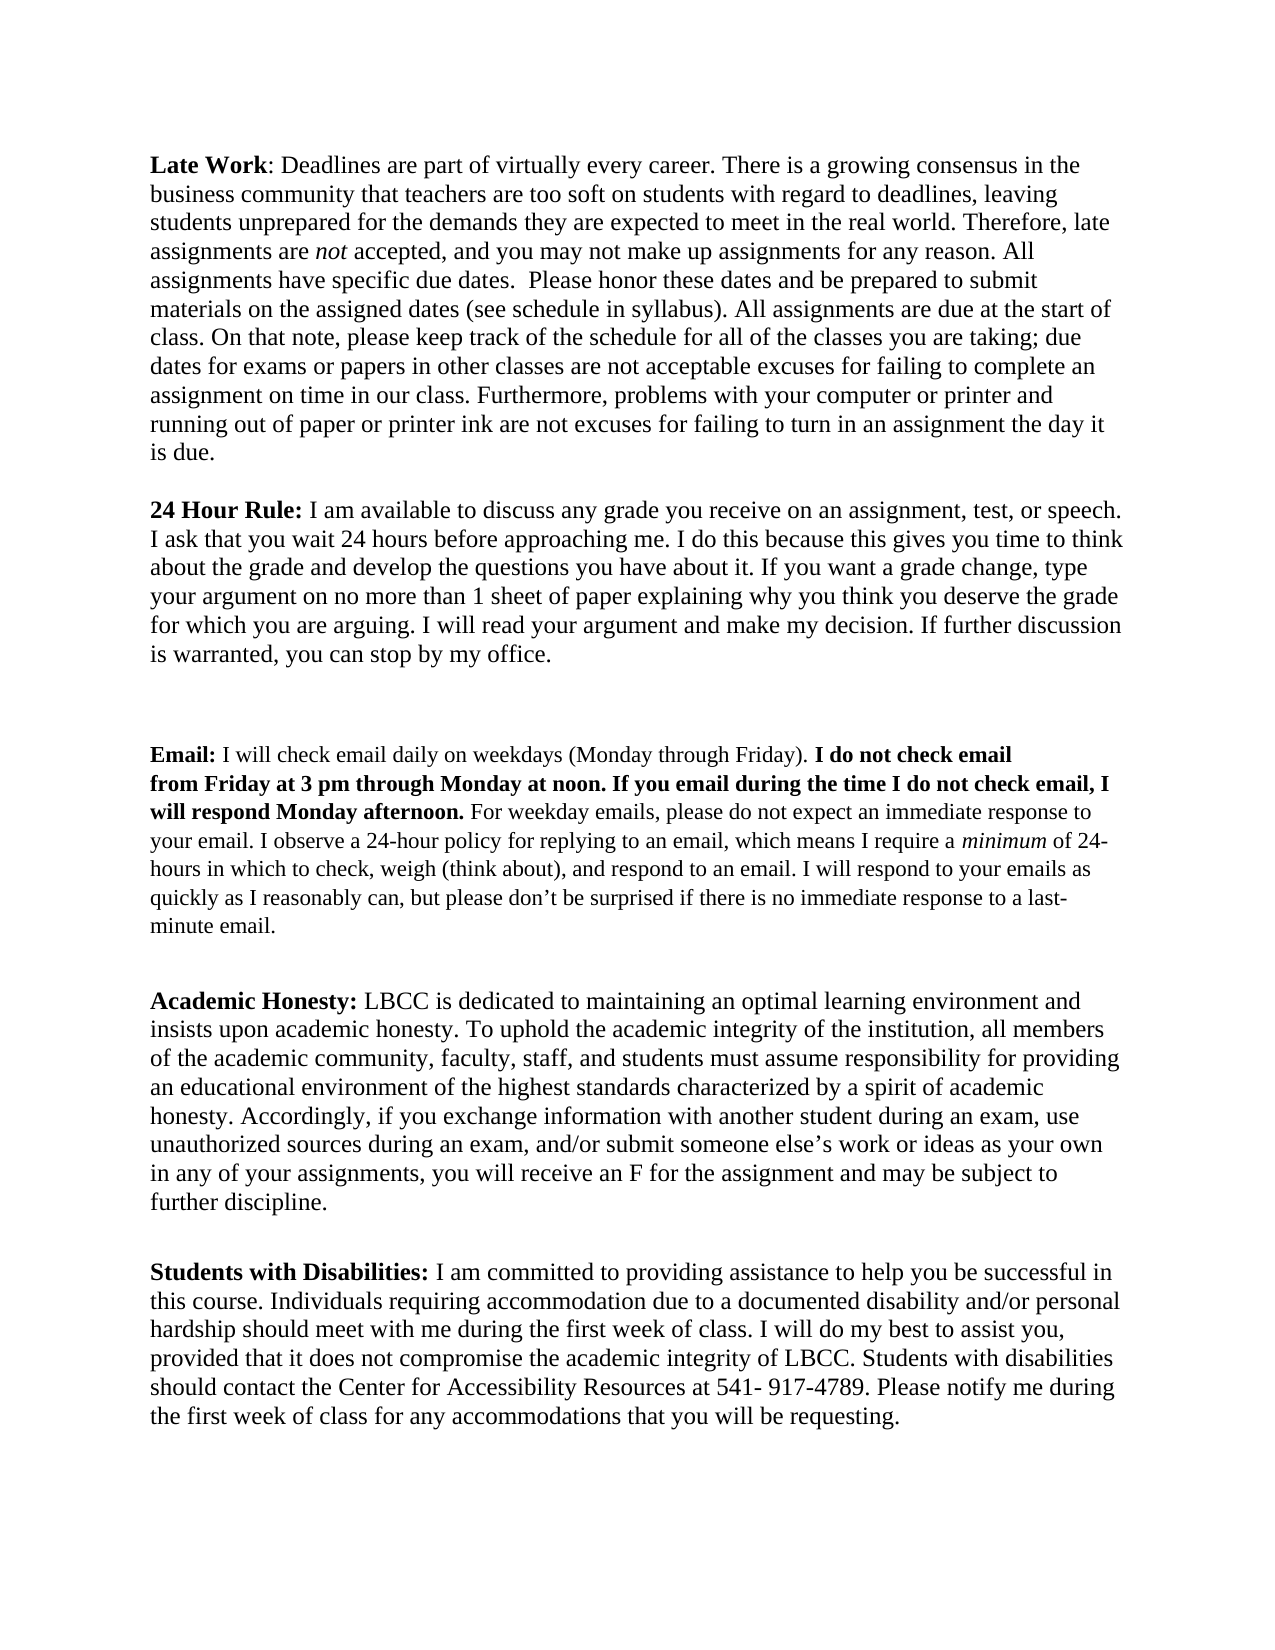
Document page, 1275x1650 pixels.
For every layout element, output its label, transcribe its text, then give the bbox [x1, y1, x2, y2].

text Academic Honesty: LBCC is dedicated to maintaining an optimal learning environment and insists upon academic honesty. To uphold the academic integrity of the institution, all members of the academic community, faculty, staff, and students must assume responsibility for providing an educational environment of the highest standards characterized by a spirit of academic honesty. Accordingly, if you exchange information with another student during an exam, use unauthorized sources during an exam, and/or submit someone else’s work or ideas as your own in any of your assignments, you will receive an F for the assignment and may be subject to further discipline. [150, 986, 1125, 1216]
text Email: I will check email daily on weekdays (Monday through Friday). I do not check email from Friday at 3 pm through Monday at noon. If you email during the time I do not check email, I will respond Monday afternoon. For weekday emails, please do not expect an immediate response to your email. I observe a 24-hour policy for replying to an email, which means I require a minimum of 24-hours in which to check, weigh (think about), and respond to an email. I will respond to your emails as quickly as I reasonably can, but please don’t be surprised if there is no immediate response to a last-minute email. [150, 741, 1125, 938]
text 24 Hour Rule: I am available to discuss any grade you receive on an assignment, test, or speech. I ask that you wait 24 hours before approaching me. I do this because this gives you time to think about the grade and develop the questions you have about it. If you want a grade change, type your argument on no more than 1 sheet of paper explaining why you think you deserve the grade for which you are arguing. I will read your argument and make my decision. If further discussion is warranted, you can stop by my office. [150, 495, 1125, 667]
text Students with Disabilities: I am committed to providing assistance to help you be successful in this course. Individuals requiring accommodation due to a documented disability and/or personal hardship should meet with me during the first week of class. I will do my best to assist you, provided that it does not compromise the academic integrity of LBCC. Students with disabilities should contact the Center for Accessibility Resources at 541- 917-4789. Please notify me during the first week of class for any accommodations that you will be requesting. [150, 1257, 1125, 1429]
text Late Work: Deadlines are part of virtually every career. There is a growing consensus in the business community that teachers are too soft on students with regard to deadlines, leaving students unprepared for the demands they are expected to meet in the real world. Therefore, late assignments are not accepted, and you may not make up assignments for any reason. All assignments have specific due dates. Please honor these dates and be prepared to submit materials on the assigned dates (see schedule in syllabus). All assignments are due at the start of class. On that note, please keep track of the schedule for all of the classes you are taking; due dates for exams or papers in other classes are not acceptable excuses for failing to complete an assignment on time in our class. Furthermore, problems with your computer or printer and running out of paper or printer ink are not excuses for failing to turn in an assignment the day it is due. [150, 150, 1125, 466]
